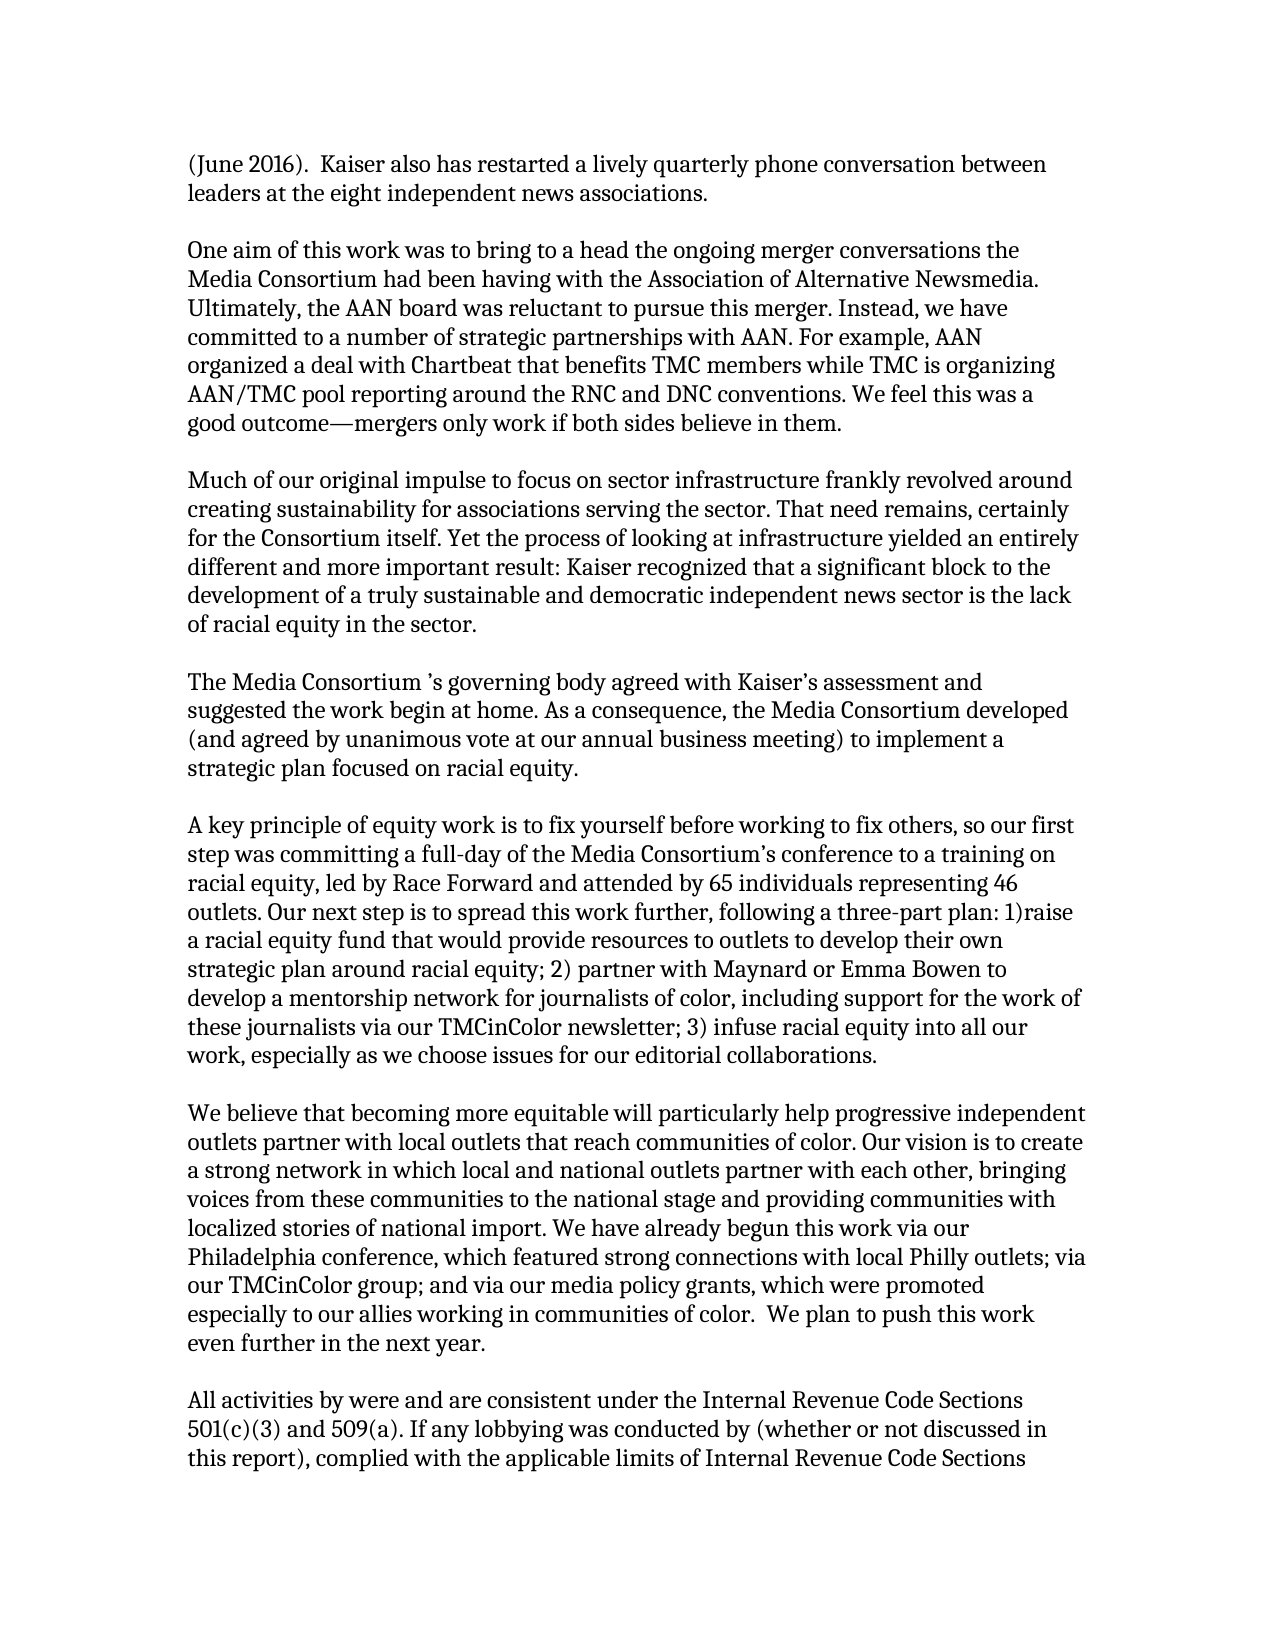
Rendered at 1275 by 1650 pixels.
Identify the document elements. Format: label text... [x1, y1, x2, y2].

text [187, 1357, 1087, 1472]
text A key principle of equity work is to fix yourself before working to fix others, so our first step was committing a full-day of the Media Consortium’s conference to a training on racial equity, led by Race Forward and attended by 65 individuals representing 46 outlets. Our next step is to spread this work further, following a three-part plan: 1)raise a racial equity fund that would provide resources to outlets to develop their own strategic plan around racial equity; 2) partner with Maynard or Emma Bowen to develop a mentorship network for journalists of color, including support for the work of these journalists via our TMCinColor newsletter; 3) infuse racial equity into all our work, especially as we choose issues for our editorial collaborations. [187, 811, 1087, 1070]
text The Media Consortium ’s governing body agreed with Kaiser’s assessment and suggested the work begin at home. As a consequence, the Media Consortium developed (and agreed by unanimous vote at our annual business meeting) to implement a strategic plan focused on racial equity. [187, 667, 1087, 782]
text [187, 150, 1087, 207]
text Much of our original impulse to focus on sector infrastructure frankly revolved around creating sustainability for associations serving the sector. That need remains, certainly for the Consortium itself. Yet the process of looking at infrastructure yielded an entirely different and more important result: Kaiser recognized that a significant block to the development of a truly sustainable and democratic independent news sector is the lack of racial equity in the sector. [187, 466, 1087, 639]
text One aim of this work was to bring to a head the ongoing merger conversations the Media Consortium had been having with the Association of Alternative Newsmedia. Ultimately, the AAN board was reluctant to pursue this merger. Instead, we have committed to a number of strategic partnerships with AAN. For example, AAN organized a deal with Chartbeat that benefits TMC members while TMC is organizing AAN/TMC pool reporting around the RNC and DNC conventions. We feel this was a good outcome—mergers only work if both sides believe in them. [187, 236, 1087, 437]
text We believe that becoming more equitable will particularly help progressive independent outlets partner with local outlets that reach communities of color. Our vision is to create a strong network in which local and national outlets partner with each other, bringing voices from these communities to the national stage and providing communities with localized stories of national import. We have already begun this work via our Philadelphia conference, which featured strong connections with local Philly outlets; via our TMCinColor group; and via our media policy grants, which were promoted especially to our allies working in communities of color. We plan to push this work even further in the next year. [187, 1099, 1087, 1357]
